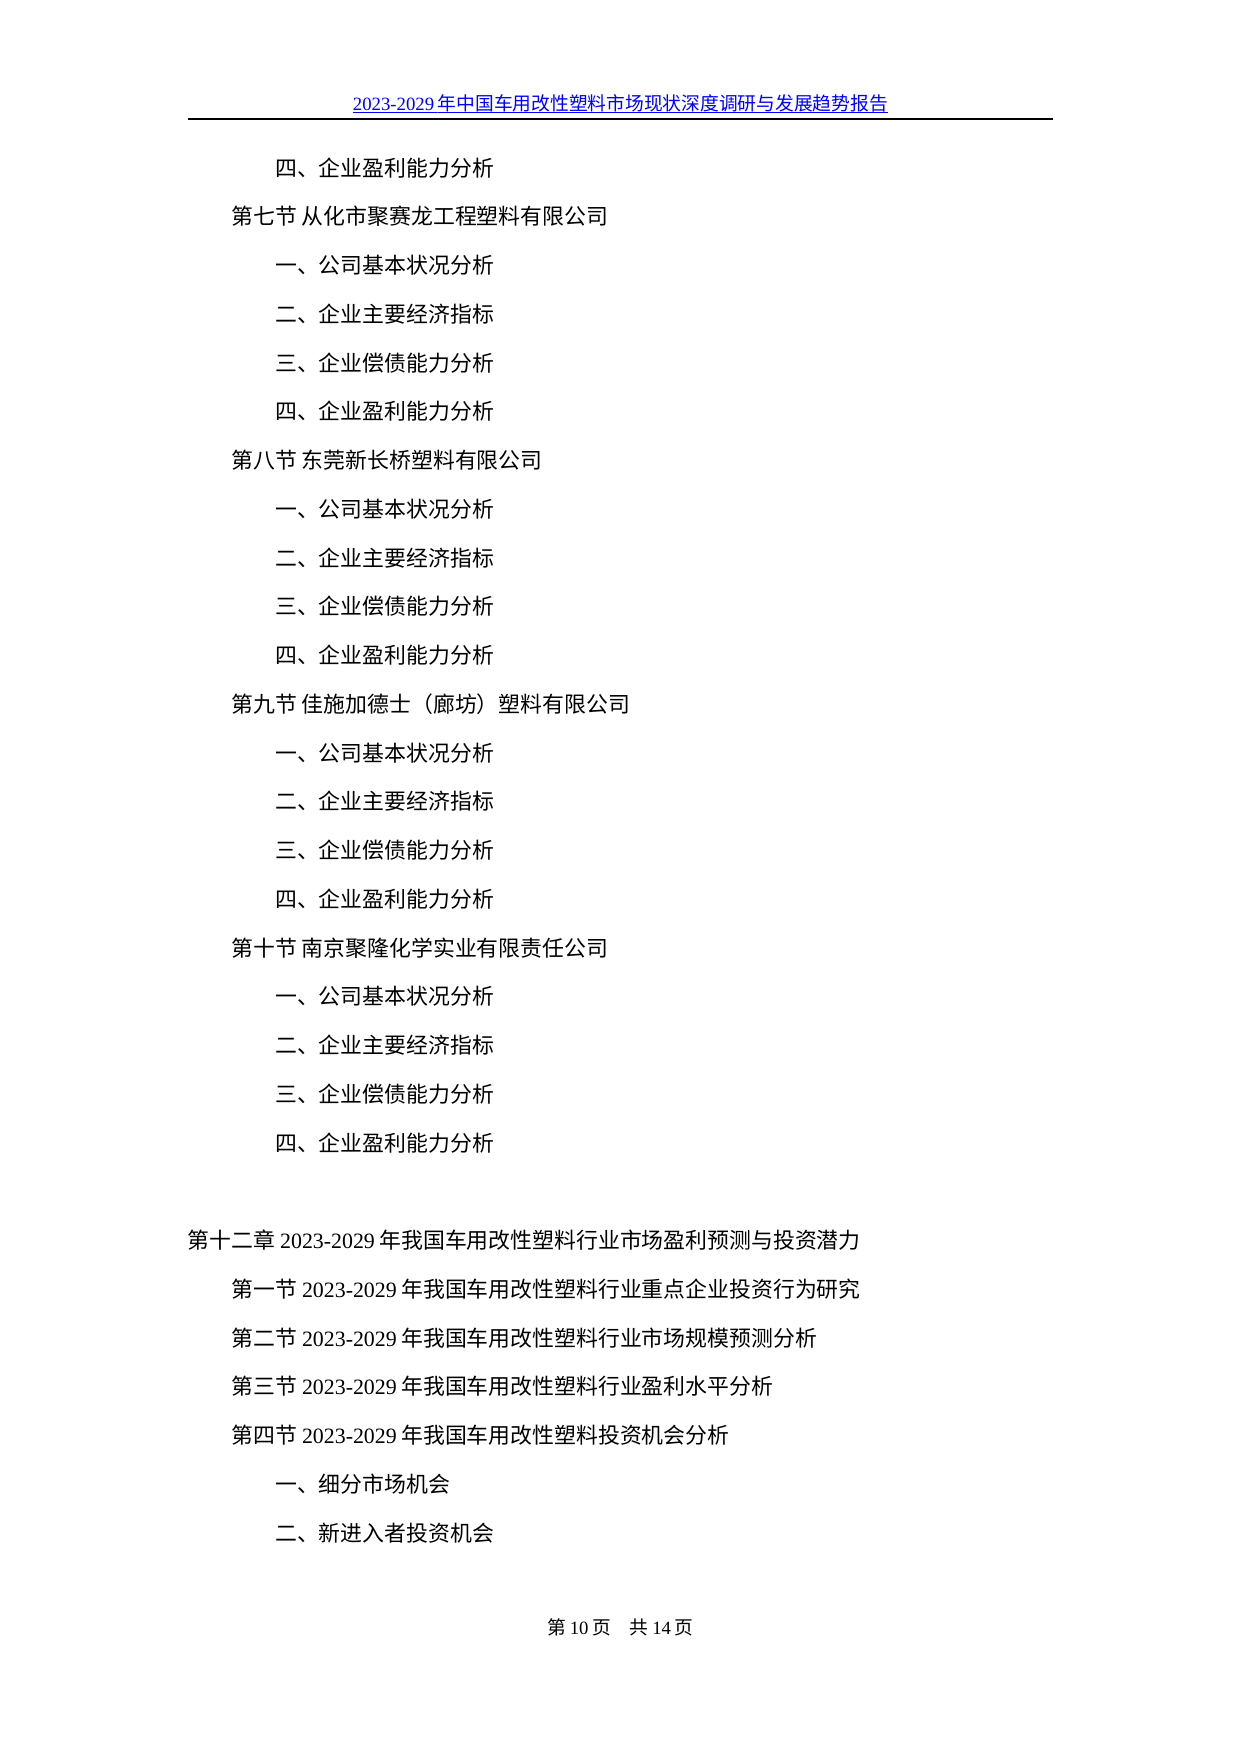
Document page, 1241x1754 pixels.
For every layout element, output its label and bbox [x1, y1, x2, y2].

text [187, 150, 1053, 1548]
